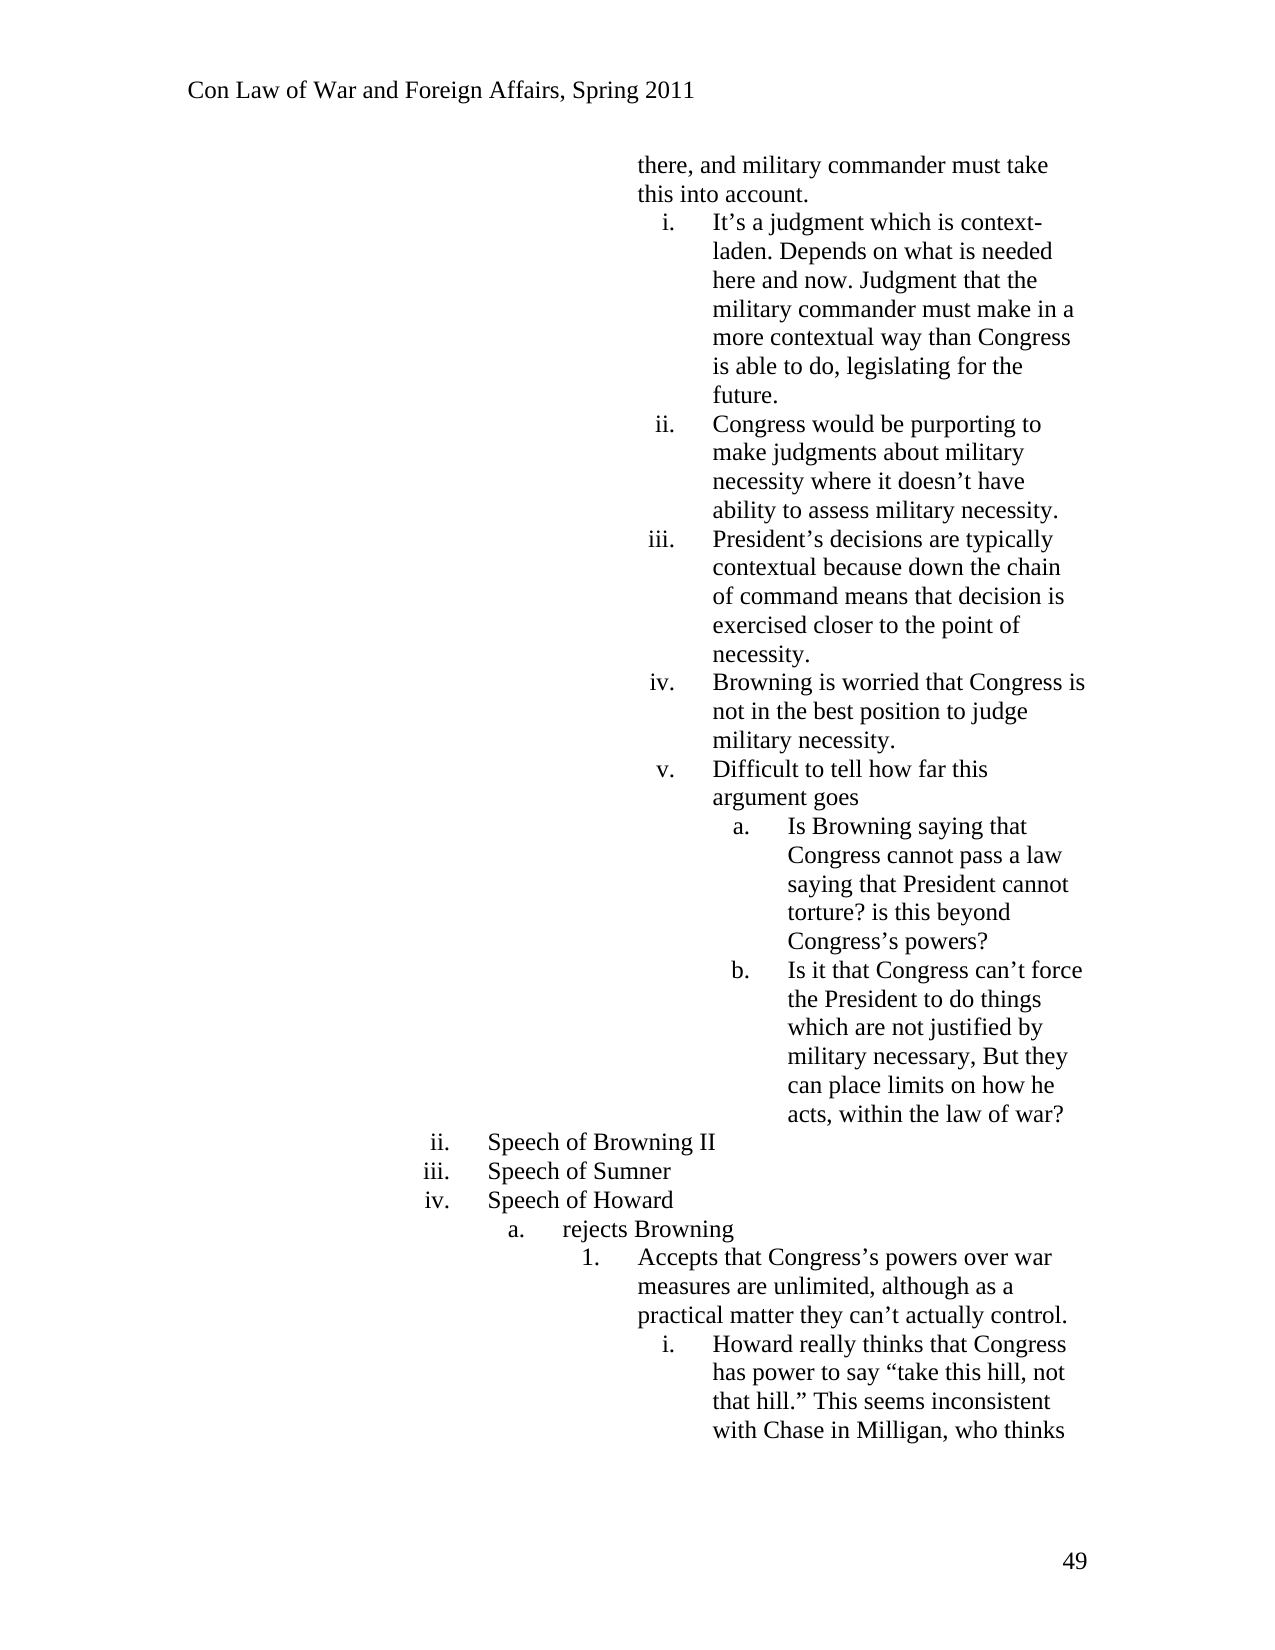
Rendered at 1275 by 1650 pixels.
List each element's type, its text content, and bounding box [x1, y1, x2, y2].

list Browning is worried that Congress is not in the best position to judge military necessity. [675, 667, 1087, 754]
list Speech of Sumner [450, 1156, 1087, 1185]
list Is it that Congress can’t force the President to do things which are not justified by military necessary, But they can place limits on how he acts, within the law of war? [750, 955, 1087, 1127]
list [600, 150, 1087, 207]
list Difficult to tell how far this argument goes [675, 754, 1087, 811]
list President’s decisions are typically contextual because down the chain of command means that decision is exercised closer to the point of necessity. [675, 524, 1087, 667]
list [675, 1329, 1087, 1444]
list Congress would be purporting to make judgments about military necessity where it doesn’t have ability to assess military necessity. [675, 409, 1087, 524]
list Speech of Browning II [450, 1127, 1087, 1156]
list Speech of Howard [450, 1185, 1087, 1214]
list It’s a judgment which is context-laden. Depends on what is needed here and now. Judgment that the military commander must make in a more contextual way than Congress is able to do, legislating for the future. [675, 207, 1087, 409]
list Accepts that Congress’s powers over war measures are unlimited, although as a practical matter they can’t actually control. [600, 1242, 1087, 1329]
list rejects Browning [525, 1214, 1087, 1242]
list Is Browning saying that Congress cannot pass a law saying that President cannot torture? is this beyond Congress’s powers? [750, 811, 1087, 955]
